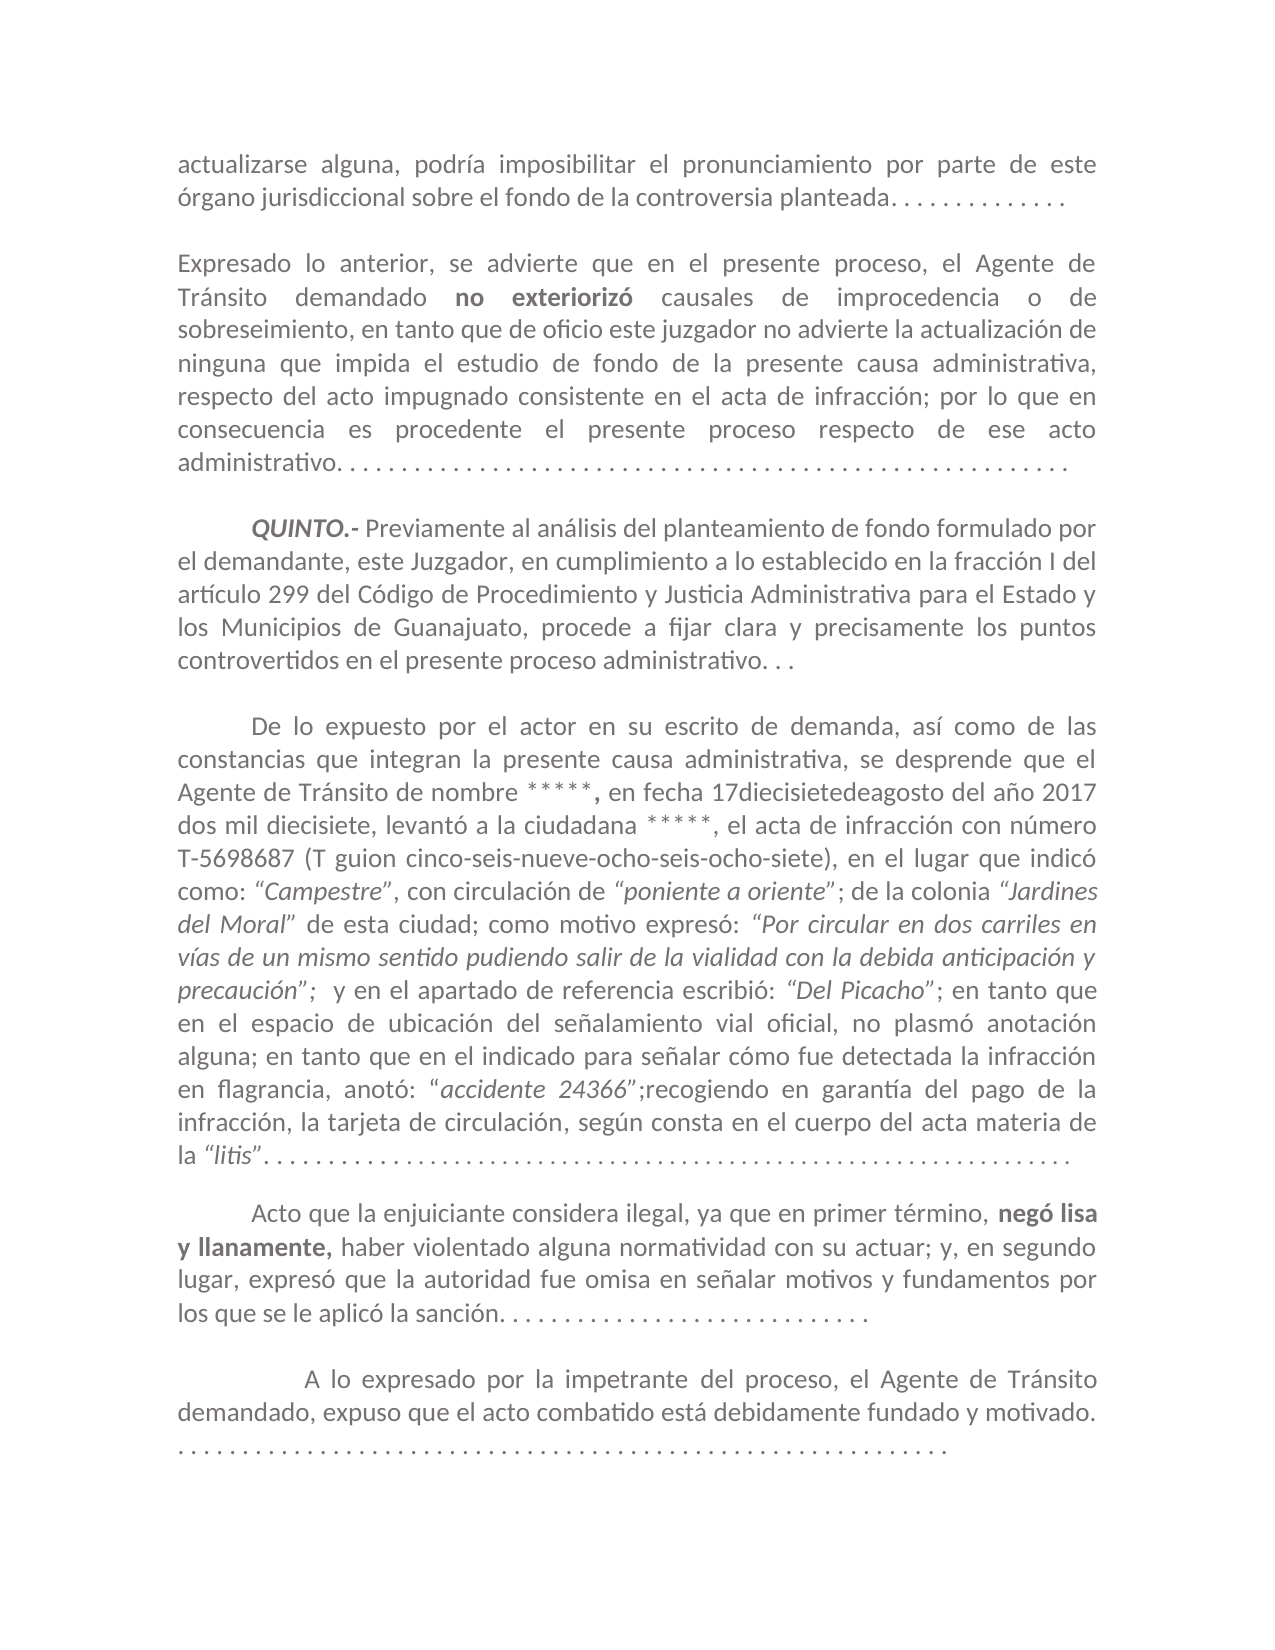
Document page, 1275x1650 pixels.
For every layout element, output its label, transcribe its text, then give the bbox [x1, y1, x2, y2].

text Expresado lo anterior, se advierte que en el presente proceso, el Agente de Tránsito demandado no exteriorizó causales de improcedencia o de sobreseimiento, en tanto que de oficio este juzgador no advierte la actualización de ninguna que impida el estudio de fondo de la presente causa administrativa, respecto del acto impugnado consistente en el acta de infracción; por lo que en consecuencia es procedente el presente proceso respecto de ese acto administrativo. . . . . . . . . . . . . . . . . . . . . . . . . . . . . . . . . . . . . . . . . . . . . . . . . . . . . . . . . [177, 247, 1098, 478]
text QUINTO.- Previamente al análisis del planteamiento de fondo formulado por el demandante, este Juzgador, en cumplimiento a lo establecido en la fracción I del artículo 299 del Código de Procedimiento y Justicia Administrativa para el Estado y los Municipios de Guanajuato, procede a fijar clara y precisamente los puntos controvertidos en el presente proceso administrativo. . . [177, 511, 1098, 676]
text A lo expresado por la impetrante del proceso, el Agente de Tránsito demandado, expuso que el acto combatido está debidamente fundado y motivado. . . . . . . . . . . . . . . . . . . . . . . . . . . . . . . . . . . . . . . . . . . . . . . . . . . . . . . . . . . . . [177, 1362, 1098, 1461]
text Acto que la enjuiciante considera ilegal, ya que en primer término, negó lisa y llanamente, haber violentado alguna normatividad con su actuar; y, en segundo lugar, expresó que la autoridad fue omisa en señalar motivos y fundamentos por los que se le aplicó la sanción. . . . . . . . . . . . . . . . . . . . . . . . . . . . . [177, 1197, 1098, 1329]
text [177, 148, 1098, 214]
text De lo expuesto por el actor en su escrito de demanda, así como de las constancias que integran la presente causa administrativa, se desprende que el Agente de Tránsito de nombre *****, en fecha 17diecisietedeagosto del año 2017 dos mil diecisiete, levantó a la ciudadana *****, el acta de infracción con número T-5698687 (T guion cinco-seis-nueve-ocho-seis-ocho-siete), en el lugar que indicó como: “Campestre”, con circulación de “poniente a oriente”; de la colonia “Jardines del Moral” de esta ciudad; como motivo expresó: “Por circular en dos carriles en vías de un mismo sentido pudiendo salir de la vialidad con la debida anticipación y precaución”; y en el apartado de referencia escribió: “Del Picacho”; en tanto que en el espacio de ubicación del señalamiento vial oficial, no plasmó anotación alguna; en tanto que en el indicado para señalar cómo fue detectada la infracción en flagrancia, anotó: “accidente 24366”;recogiendo en garantía del pago de la infracción, la tarjeta de circulación, según consta en el cuerpo del acta materia de la “litis”. . . . . . . . . . . . . . . . . . . . . . . . . . . . . . . . . . . . . . . . . . . . . . . . . . . . . . . . . . . . . . . . . . . [177, 709, 1098, 1171]
